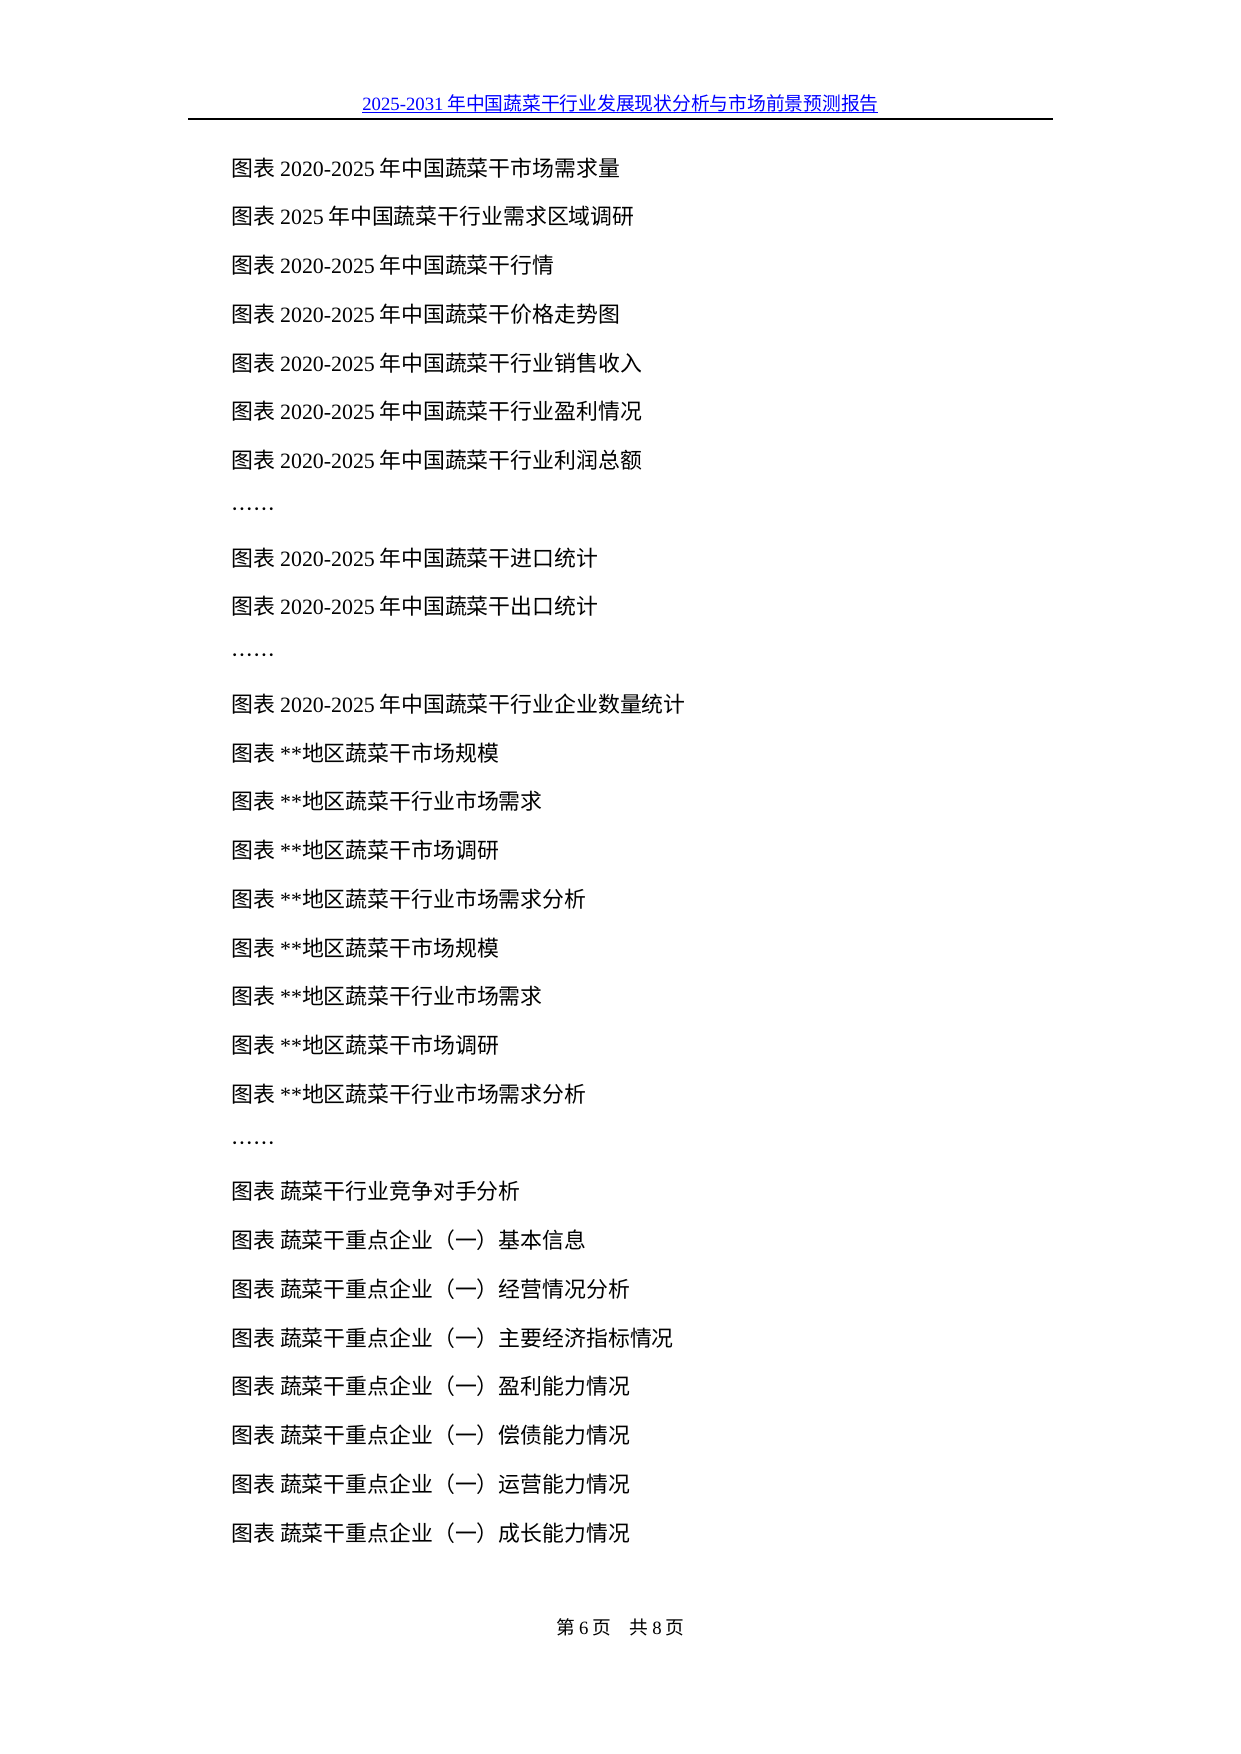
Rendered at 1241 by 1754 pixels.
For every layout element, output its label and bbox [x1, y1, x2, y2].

text [187, 150, 1053, 1548]
